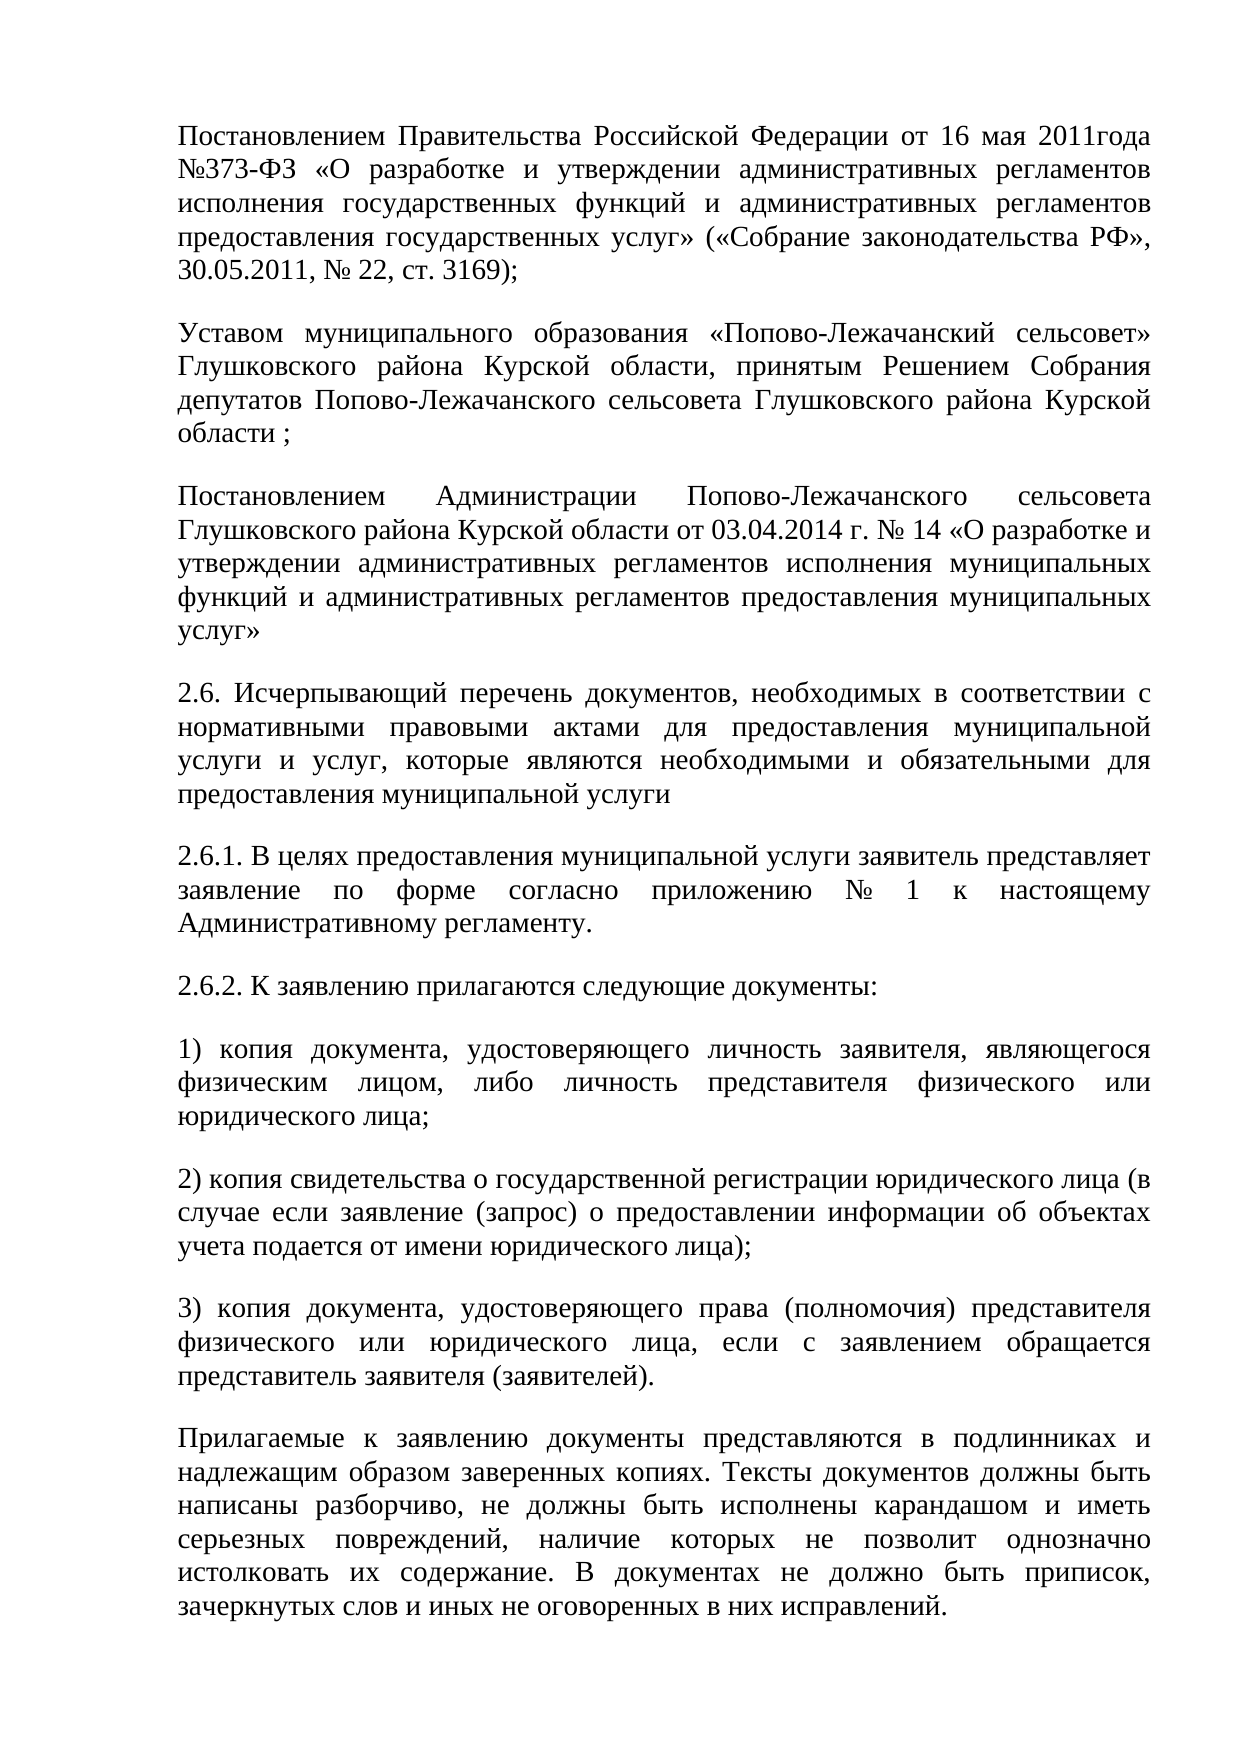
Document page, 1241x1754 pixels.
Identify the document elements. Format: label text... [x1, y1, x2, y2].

text 3) копия документа, удостоверяющего права (полномочия) представителя физического или юридического лица, если с заявлением обращается представитель заявителя (заявителей). [177, 1291, 1152, 1391]
text 2.6.1. В целях предоставления муниципальной услуги заявитель представляет заявление по форме согласно приложению № 1 к настоящему Административному регламенту. [177, 838, 1152, 939]
text 2.6.2. К заявлению прилагаются следующие документы: [177, 968, 1152, 1002]
text 2.6. Исчерпывающий перечень документов, необходимых в соответствии с нормативными правовыми актами для предоставления муниципальной услуги и услуг, которые являются необходимыми и обязательными для предоставления муниципальной услуги [177, 675, 1152, 809]
text 2) копия свидетельства о государственной регистрации юридического лица (в случае если заявление (запрос) о предоставлении информации об объектах учета подается от имени юридического лица); [177, 1161, 1152, 1261]
text Уставом муниципального образования «Попово-Лежачанский сельсовет» Глушковского района Курской области, принятым Решением Собрания депутатов Попово-Лежачанского сельсовета Глушковского района Курской области ; [177, 315, 1152, 449]
text 1) копия документа, удостоверяющего личность заявителя, являющегося физическим лицом, либо личность представителя физического или юридического лица; [177, 1031, 1152, 1132]
text Постановлением Администрации Попово-Лежачанского сельсовета Глушковского района Курской области от 03.04.2014 г. № 14 «О разработке и утверждении административных регламентов исполнения муниципальных функций и административных регламентов предоставления муниципальных услуг» [177, 478, 1152, 646]
text Постановлением Правительства Российской Федерации от 16 мая 2011года №373-ФЗ «О разработке и утверждении административных регламентов исполнения государственных функций и административных регламентов предоставления государственных услуг» («Собрание законодательства РФ», 30.05.2011, № 22, ст. 3169); [177, 118, 1152, 286]
text Прилагаемые к заявлению документы представляются в подлинниках и надлежащим образом заверенных копиях. Тексты документов должны быть написаны разборчиво, не должны быть исполнены карандашом и иметь серьезных повреждений, наличие которых не позволит однозначно истолковать их содержание. В документах не должно быть приписок, зачеркнутых слов и иных не оговоренных в них исправлений. [177, 1420, 1152, 1622]
